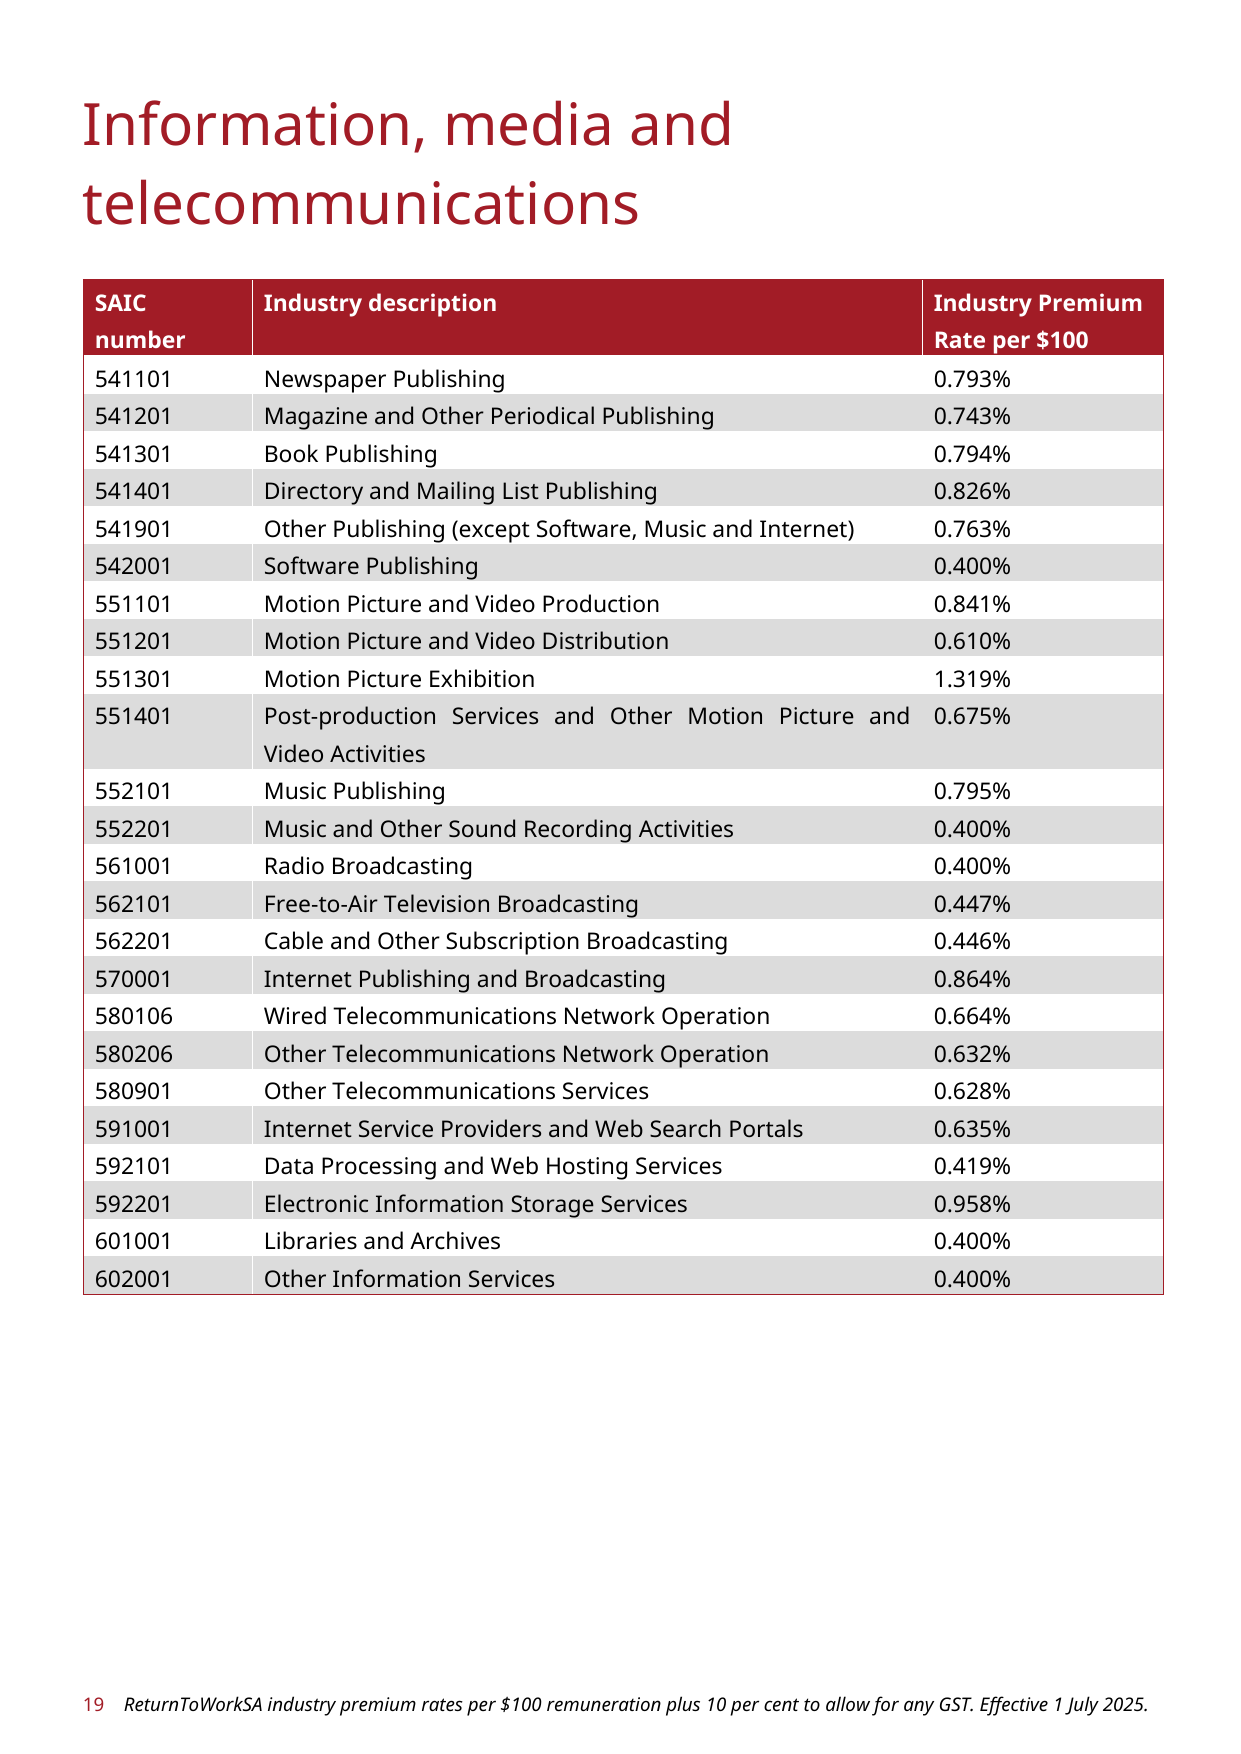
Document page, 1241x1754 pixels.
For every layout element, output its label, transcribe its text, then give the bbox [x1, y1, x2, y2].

table_cell 0.841% [922, 581, 1163, 619]
table_cell 562201 [84, 919, 252, 956]
table_cell 0.400% [922, 844, 1163, 881]
table_cell Magazine and Other Periodical Publishing [253, 394, 922, 431]
table_cell Other Telecommunications Network Operation [253, 1031, 922, 1069]
table_cell 551401 [84, 694, 252, 769]
table_cell 592101 [84, 1144, 252, 1181]
table_cell 0.400% [922, 806, 1163, 844]
table_cell 601001 [84, 1219, 252, 1256]
table_cell 0.400% [922, 544, 1163, 581]
table_cell 0.793% [922, 356, 1163, 394]
table_cell 0.400% [922, 1256, 1163, 1294]
table_cell 0.664% [922, 994, 1163, 1031]
table_cell 0.632% [922, 1031, 1163, 1069]
table_cell Electronic Information Storage Services [253, 1181, 922, 1219]
table_header SAIC number [84, 280, 252, 355]
table_cell Directory and Mailing List Publishing [253, 469, 922, 506]
table_cell Music Publishing [253, 769, 922, 806]
table_cell 0.675% [922, 694, 1163, 769]
table_cell Other Information Services [253, 1256, 922, 1294]
table_cell 0.635% [922, 1106, 1163, 1144]
table_cell Software Publishing [253, 544, 922, 581]
table_cell Cable and Other Subscription Broadcasting [253, 919, 922, 956]
table_cell 592201 [84, 1181, 252, 1219]
table_cell 0.447% [922, 881, 1163, 919]
table_cell 0.446% [922, 919, 1163, 956]
table_cell Newspaper Publishing [253, 356, 922, 394]
table_cell 0.795% [922, 769, 1163, 806]
table_cell 542001 [84, 544, 252, 581]
table_cell Wired Telecommunications Network Operation [253, 994, 922, 1031]
table_header Industry description [253, 280, 922, 355]
table_header Industry Premium Rate per $100 [923, 280, 1163, 355]
table_cell Internet Publishing and Broadcasting [253, 956, 922, 994]
table_cell 541301 [84, 431, 252, 469]
table_cell Other Telecommunications Services [253, 1069, 922, 1106]
table_cell 602001 [84, 1256, 252, 1294]
table_cell 0.958% [922, 1181, 1163, 1219]
table_cell 0.628% [922, 1069, 1163, 1106]
table_cell 0.826% [922, 469, 1163, 506]
table_cell 562101 [84, 881, 252, 919]
table_cell Libraries and Archives [253, 1219, 922, 1256]
table_cell 580901 [84, 1069, 252, 1106]
table_cell 0.794% [922, 431, 1163, 469]
table_cell 551301 [84, 656, 252, 694]
table_cell 541401 [84, 469, 252, 506]
table_cell Data Processing and Web Hosting Services [253, 1144, 922, 1181]
table_cell 541901 [84, 506, 252, 544]
table_cell Free-to-Air Television Broadcasting [253, 881, 922, 919]
table_cell 552201 [84, 806, 252, 844]
table_cell Book Publishing [253, 431, 922, 469]
table_cell 551101 [84, 581, 252, 619]
table_cell 552101 [84, 769, 252, 806]
table_cell Other Publishing (except Software, Music and Internet) [253, 506, 922, 544]
table_cell 570001 [84, 956, 252, 994]
table_cell Post-production Services and Other Motion Picture and Video Activities [253, 694, 922, 769]
subtitle Information, media and telecommunications [83, 83, 1163, 242]
table_cell 0.763% [922, 506, 1163, 544]
table_cell 541201 [84, 394, 252, 431]
table_cell 0.400% [922, 1219, 1163, 1256]
table_cell 561001 [84, 844, 252, 881]
table_cell Internet Service Providers and Web Search Portals [253, 1106, 922, 1144]
table_cell 580106 [84, 994, 252, 1031]
table_cell 0.743% [922, 394, 1163, 431]
table_cell Radio Broadcasting [253, 844, 922, 881]
table_cell 0.610% [922, 619, 1163, 656]
table_cell Motion Picture Exhibition [253, 656, 922, 694]
table_cell 0.864% [922, 956, 1163, 994]
table_cell 1.319% [922, 656, 1163, 694]
table_cell 580206 [84, 1031, 252, 1069]
table_cell Music and Other Sound Recording Activities [253, 806, 922, 844]
table_cell Motion Picture and Video Production [253, 581, 922, 619]
table_cell 0.419% [922, 1144, 1163, 1181]
table_cell 591001 [84, 1106, 252, 1144]
table_cell 551201 [84, 619, 252, 656]
table_cell 541101 [84, 356, 252, 394]
table_cell Motion Picture and Video Distribution [253, 619, 922, 656]
